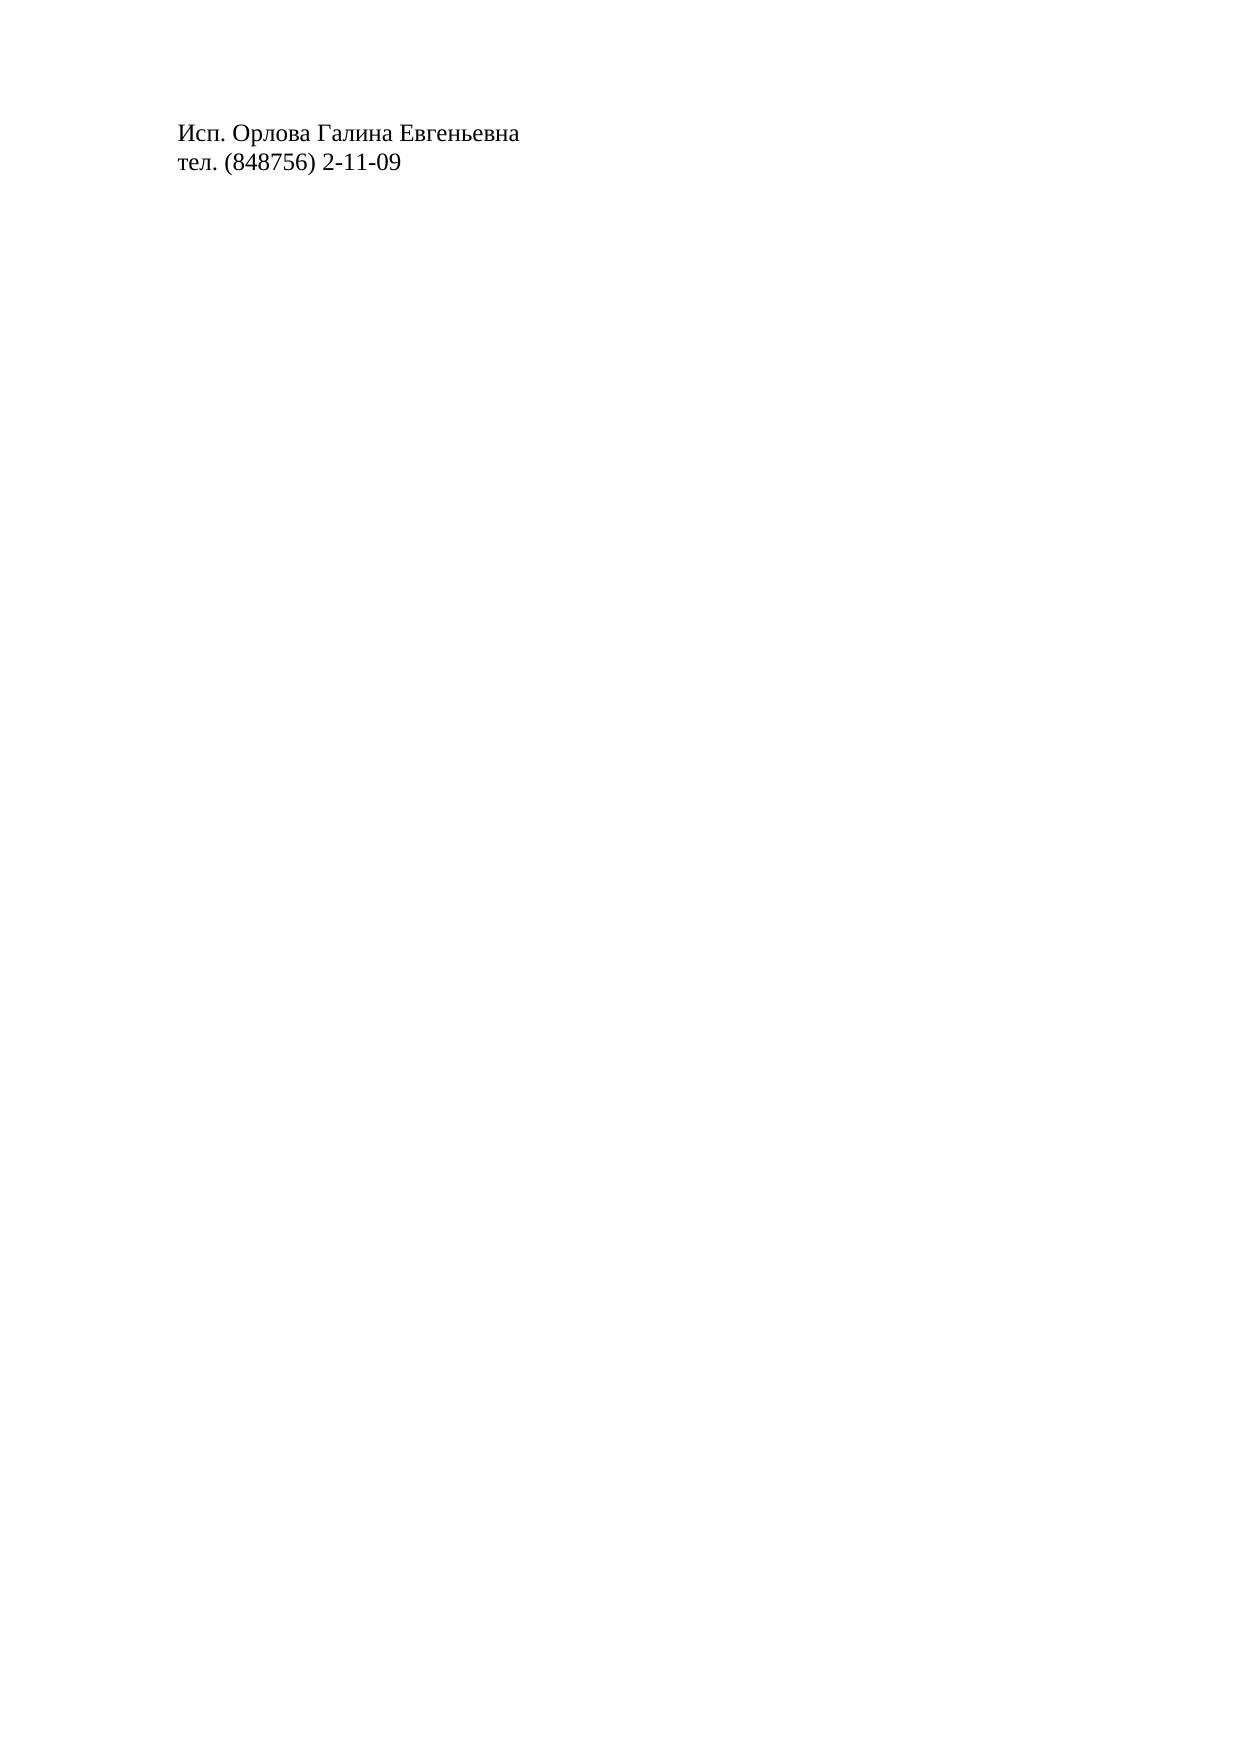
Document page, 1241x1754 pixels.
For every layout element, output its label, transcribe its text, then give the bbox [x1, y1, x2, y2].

text Исп. Орлова Галина Евгеньевна [177, 118, 1152, 147]
text тел. (848756) 2-11-09 [177, 147, 1152, 176]
